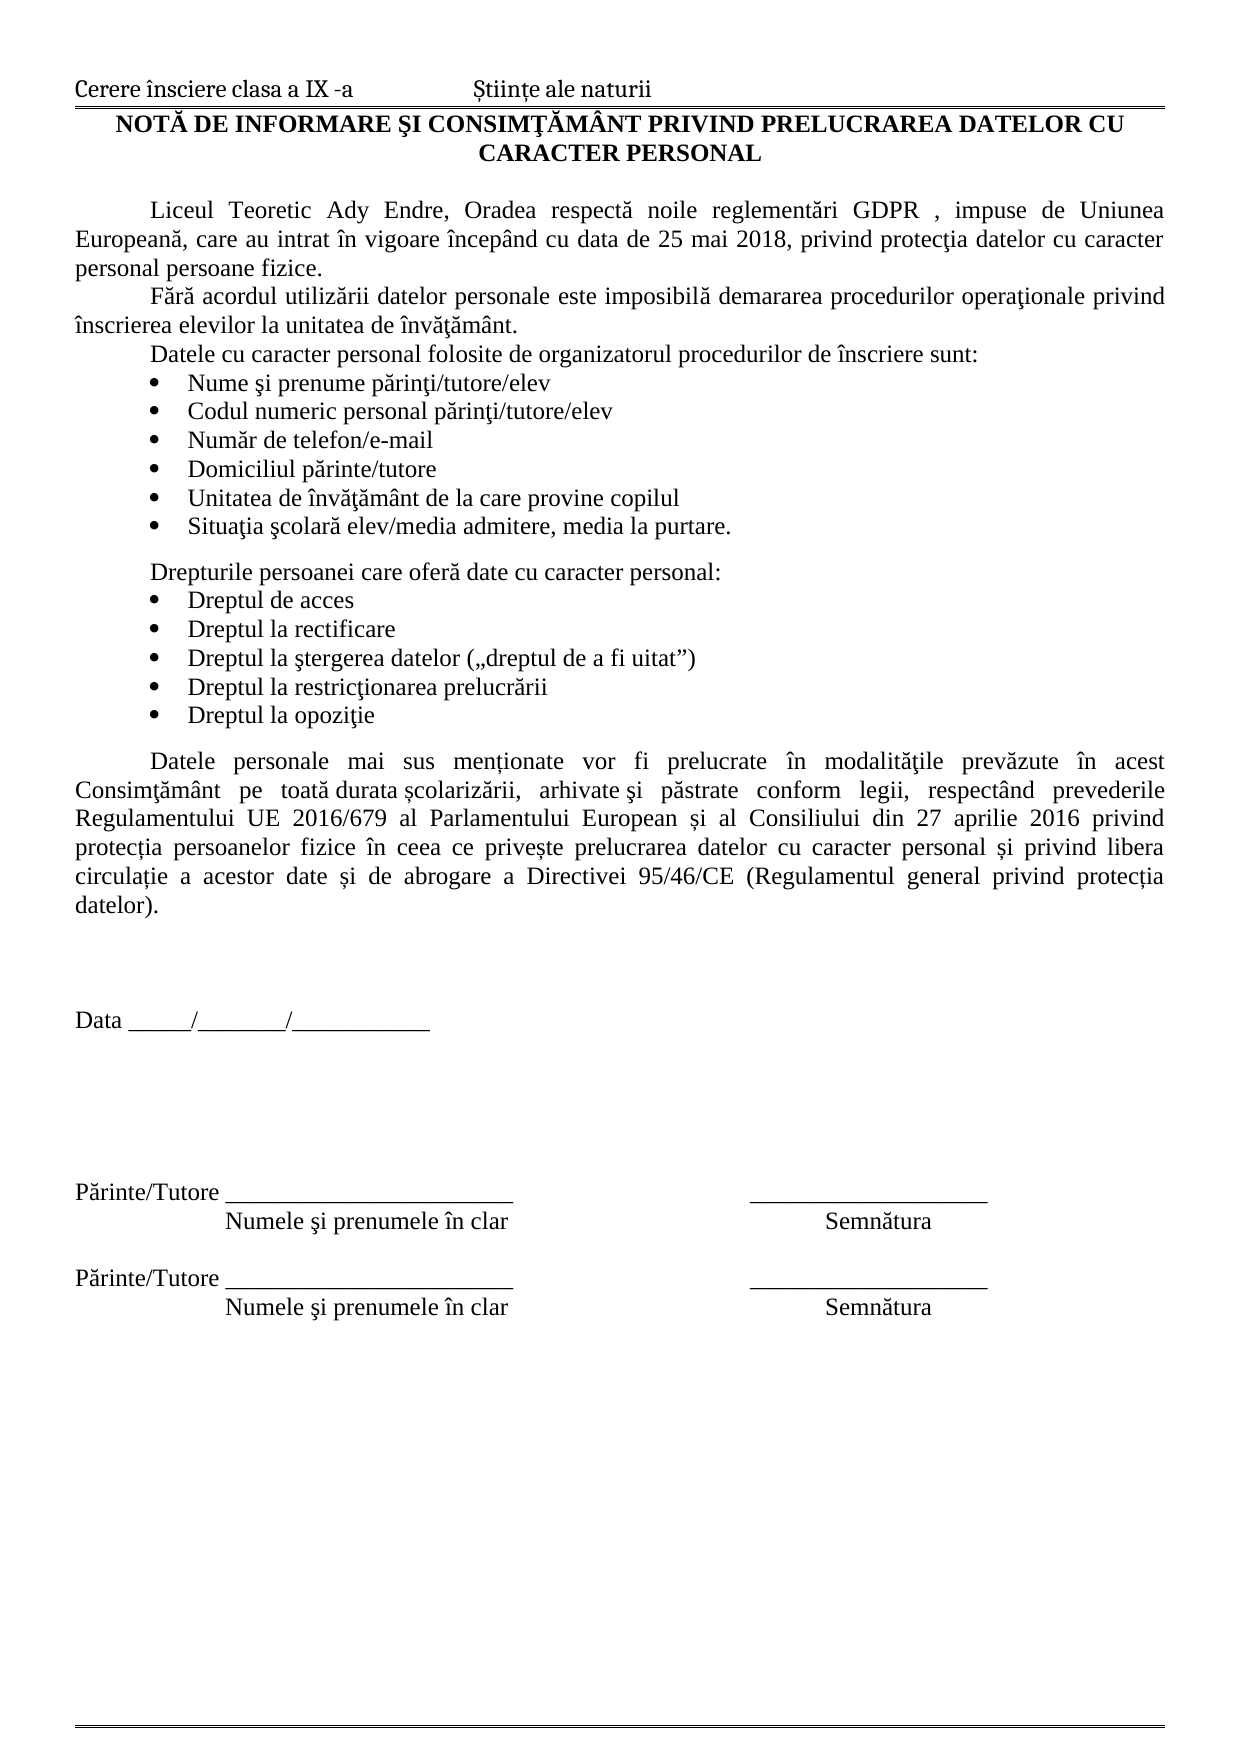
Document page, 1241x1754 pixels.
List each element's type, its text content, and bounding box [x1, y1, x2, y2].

text Părinte/Tutore _______________________ ___________________ [75, 1263, 1165, 1292]
text Datele personale mai sus menționate vor fi prelucrate în modalităţile prevăzute în acest Consimţământ pe toată durata școlarizării, arhivate şi păstrate conform legii, respectând prevederile Regulamentului UE 2016/679 al Parlamentului European și al Consiliului din 27 aprilie 2016 privind protecția persoanelor fizice în ceea ce privește prelucrarea datelor cu caracter personal și privind libera circulație a acestor date și de abrogare a Directivei 95/46/CE (Regulamentul general privind protecția datelor). [75, 746, 1165, 918]
text Liceul Teoretic Ady Endre, Oradea respectă noile reglementări GDPR , impuse de Uniunea Europeană, care au intrat în vigoare începând cu data de 25 mai 2018, privind protecţia datelor cu caracter personal persoane fizice. [75, 195, 1165, 281]
list Dreptul la ştergerea datelor („dreptul de a fi uitat”) [150, 643, 1165, 672]
text Numele şi prenumele în clar Semnătura [75, 1206, 1165, 1235]
list Unitatea de învăţământ de la care provine copilul [150, 483, 1165, 511]
list Codul numeric personal părinţi/tutore/elev [150, 396, 1165, 425]
list Situaţia şcolară elev/media admitere, media la purtare. [150, 511, 1165, 540]
list Număr de telefon/e-mail [150, 425, 1165, 454]
list Nume şi prenume părinţi/tutore/elev [150, 368, 1165, 396]
text Drepturile persoanei care oferă date cu caracter personal: [150, 557, 1165, 586]
text Datele cu caracter personal folosite de organizatorul procedurilor de înscriere sunt: [75, 339, 1165, 368]
list Domiciliul părinte/tutore [150, 454, 1165, 483]
list Dreptul la restricţionarea prelucrării [150, 672, 1165, 701]
list Dreptul la rectificare [150, 614, 1165, 643]
text NOTĂ DE INFORMARE ŞI CONSIMŢĂMÂNT PRIVIND PRELUCRAREA DATELOR CU CARACTER PERSONAL [75, 109, 1165, 166]
list Dreptul de acces [150, 586, 1165, 614]
text Data _____/_______/___________ [75, 1005, 1165, 1033]
text Părinte/Tutore _______________________ ___________________ [75, 1177, 1165, 1206]
text Numele şi prenumele în clar Semnătura [75, 1292, 1165, 1321]
text Fără acordul utilizării datelor personale este imposibilă demararea procedurilor operaţionale privind înscrierea elevilor la unitatea de învăţământ. [75, 281, 1165, 339]
list Dreptul la opoziţie [150, 701, 1165, 729]
